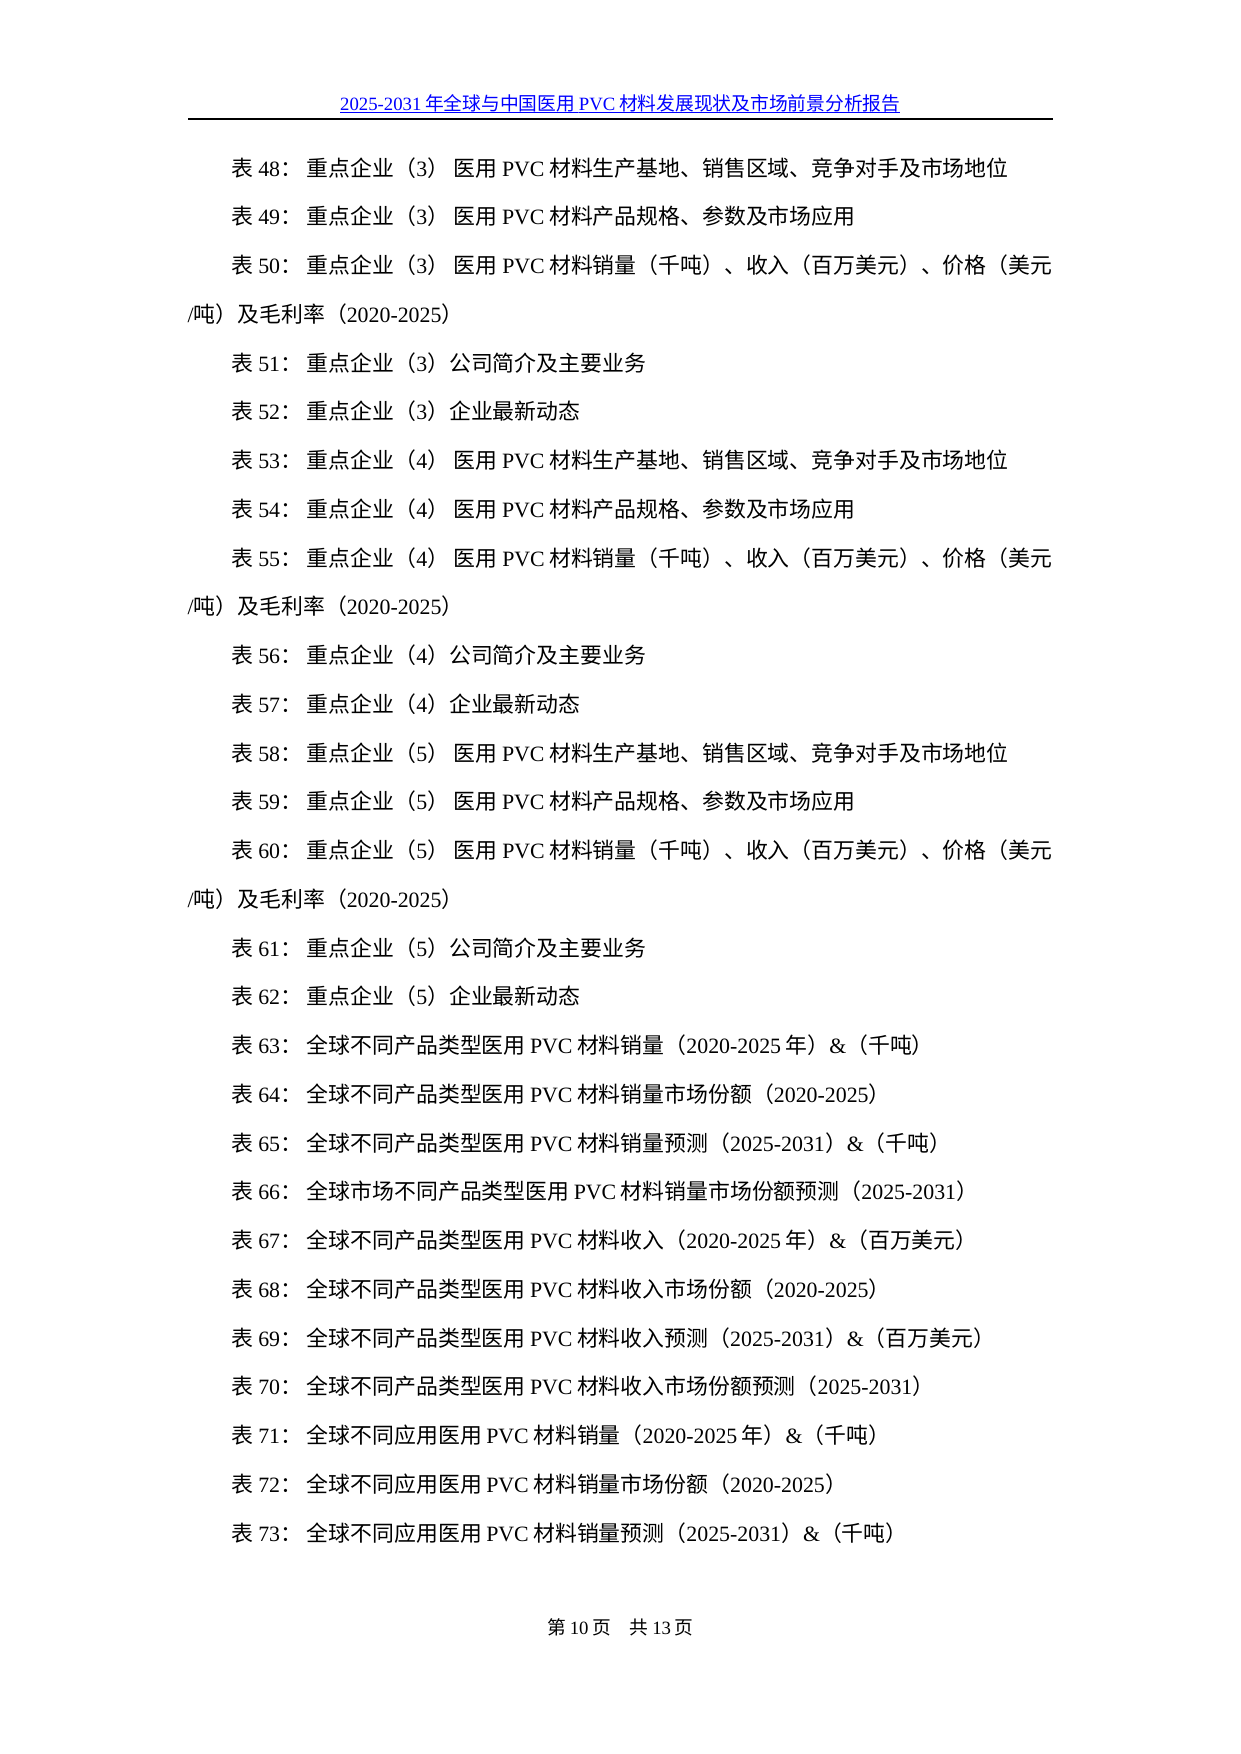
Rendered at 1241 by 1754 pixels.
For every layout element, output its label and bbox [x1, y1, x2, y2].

text [187, 150, 1053, 1548]
